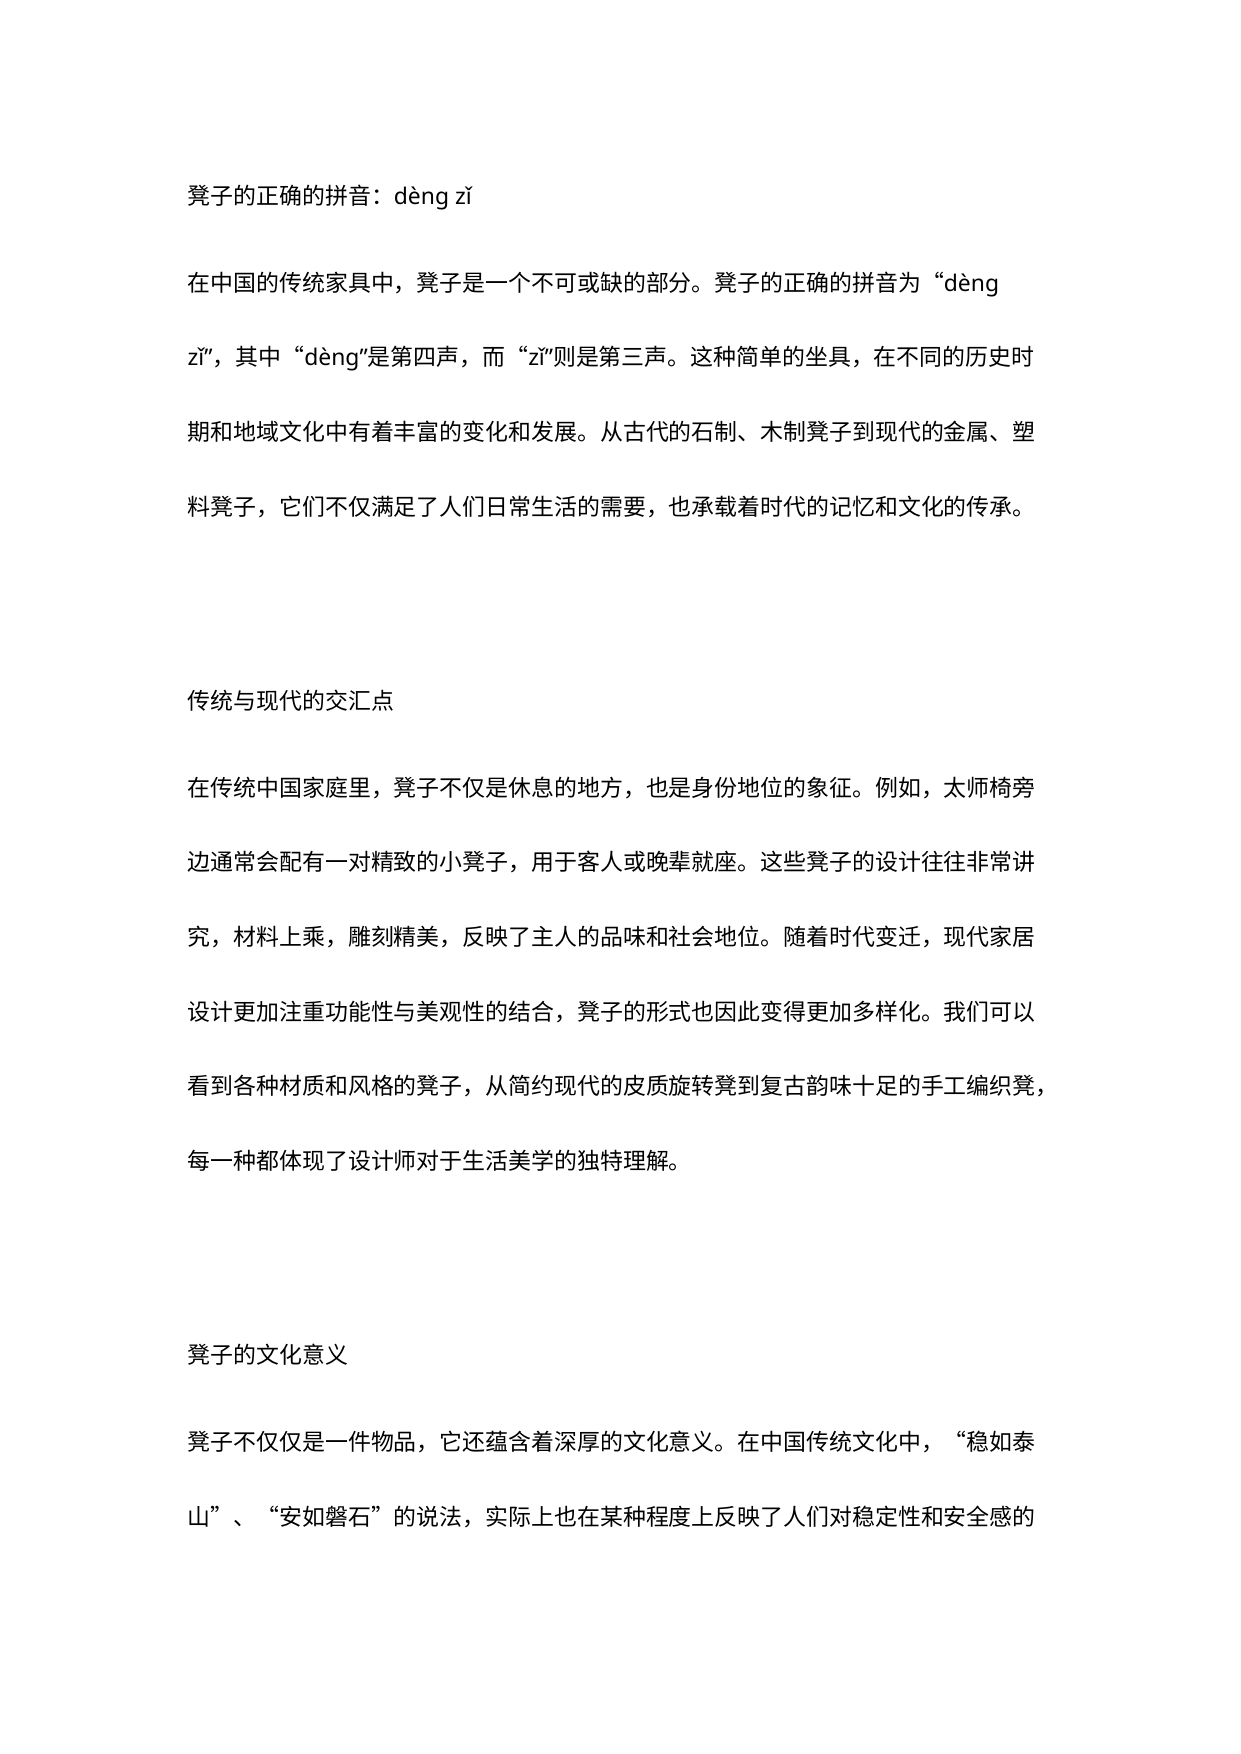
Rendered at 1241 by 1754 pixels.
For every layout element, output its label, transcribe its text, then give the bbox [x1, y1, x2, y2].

text 在传统中国家庭里，凳子不仅是休息的地方，也是身份地位的象征。例如，太师椅旁边通常会配有一对精致的小凳子，用于客人或晚辈就座。这些凳子的设计往往非常讲究，材料上乘，雕刻精美，反映了主人的品味和社会地位。随着时代变迁，现代家居设计更加注重功能性与美观性的结合，凳子的形式也因此变得更加多样化。我们可以看到各种材质和风格的凳子，从简约现代的皮质旋转凳到复古韵味十足的手工编织凳，每一种都体现了设计师对于生活美学的独特理解。 [187, 753, 1053, 1192]
text 凳子的正确的拼音：dèng zǐ [187, 162, 1053, 227]
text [187, 1408, 1053, 1547]
text 传统与现代的交汇点 [187, 667, 1053, 732]
text 凳子的文化意义 [187, 1321, 1053, 1386]
text 在中国的传统家具中，凳子是一个不可或缺的部分。凳子的正确的拼音为“dèng zǐ”，其中“dèng”是第四声，而“zǐ”则是第三声。这种简单的坐具，在不同的历史时期和地域文化中有着丰富的变化和发展。从古代的石制、木制凳子到现代的金属、塑料凳子，它们不仅满足了人们日常生活的需要，也承载着时代的记忆和文化的传承。 [187, 249, 1053, 538]
